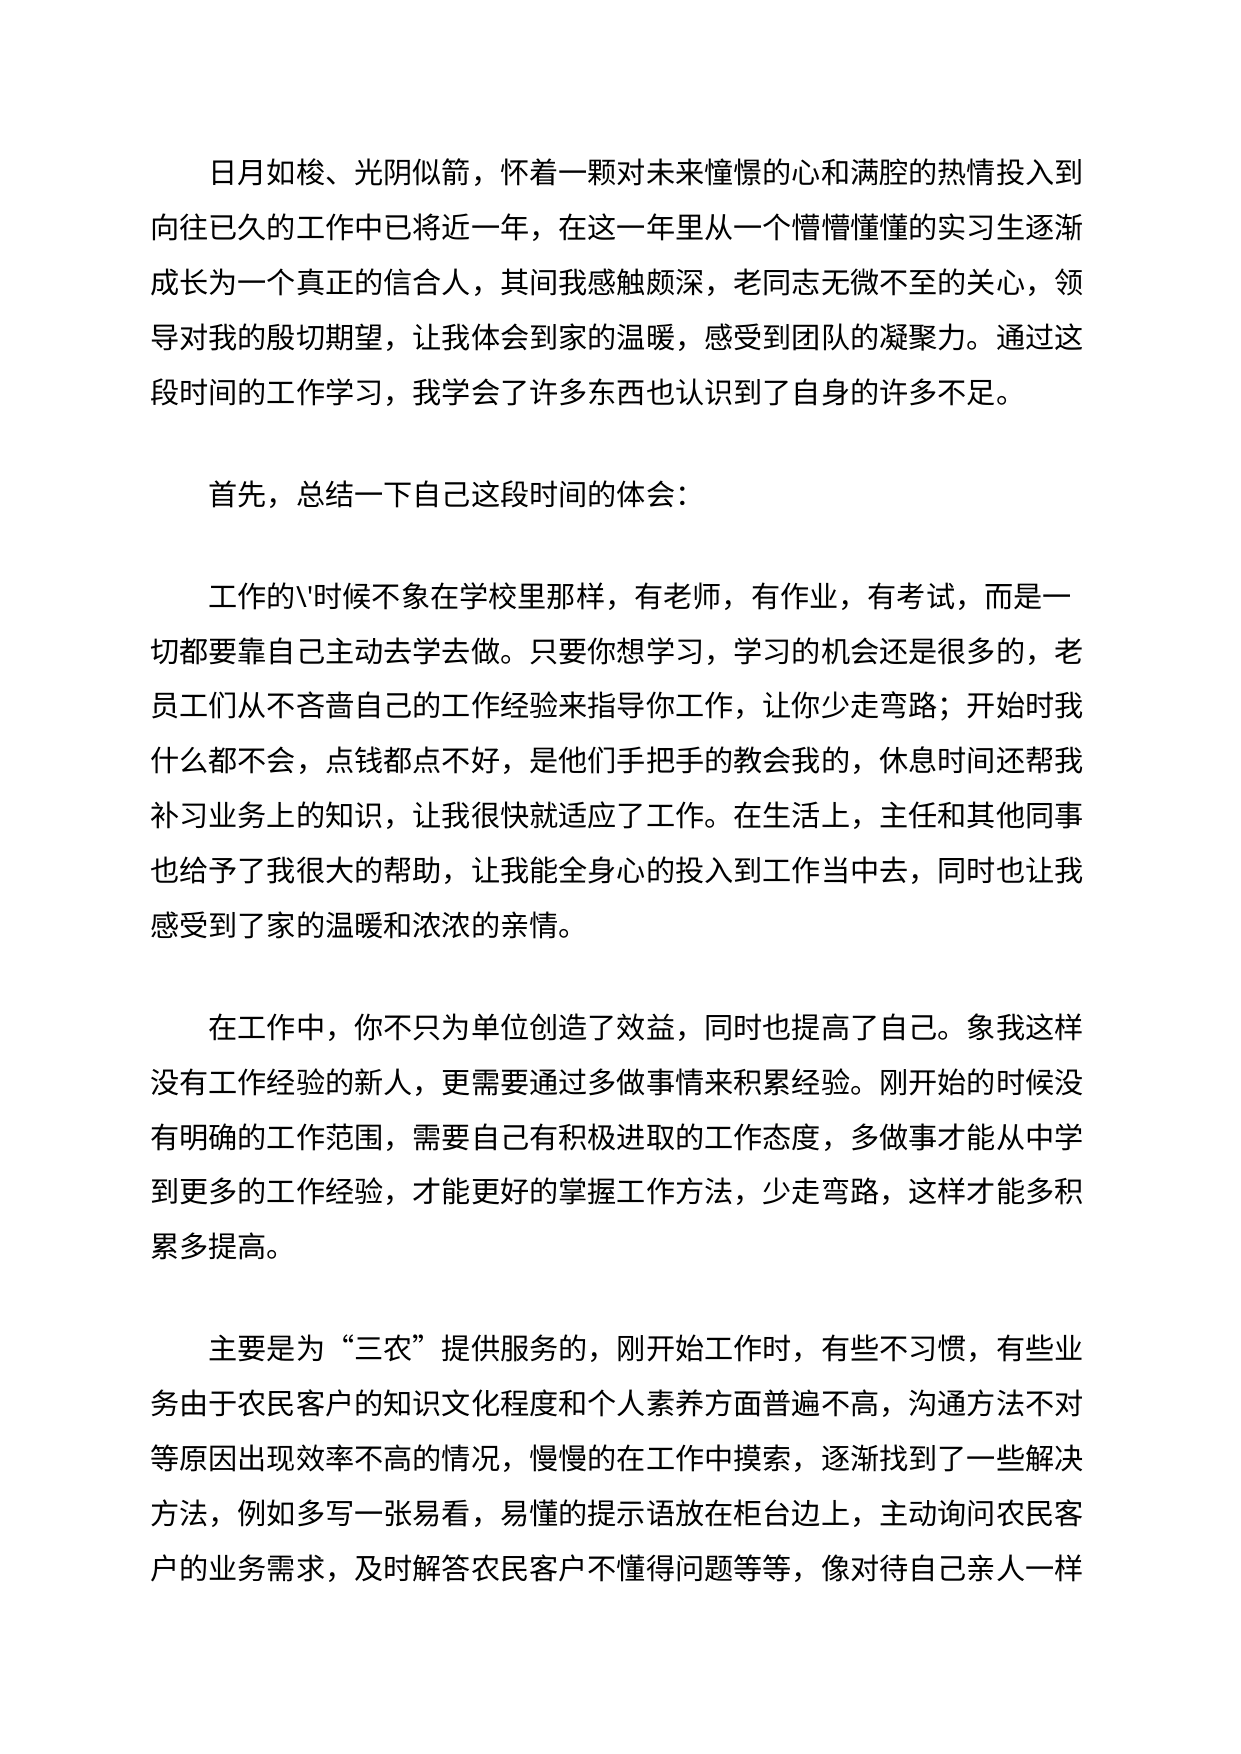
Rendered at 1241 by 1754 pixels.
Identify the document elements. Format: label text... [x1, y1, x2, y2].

text 首先，总结一下自己这段时间的体会： [150, 471, 1090, 514]
text 在工作中，你不只为单位创造了效益，同时也提高了自己。象我这样没有工作经验的新人，更需要通过多做事情来积累经验。刚开始的时候没有明确的工作范围，需要自己有积极进取的工作态度，多做事才能从中学到更多的工作经验，才能更好的掌握工作方法，少走弯路，这样才能多积累多提高。 [150, 1004, 1090, 1266]
text 工作的\'时候不象在学校里那样，有老师，有作业，有考试，而是一切都要靠自己主动去学去做。只要你想学习，学习的机会还是很多的，老员工们从不吝啬自己的工作经验来指导你工作，让你少走弯路；开始时我什么都不会，点钱都点不好，是他们手把手的教会我的，休息时间还帮我补习业务上的知识，让我很快就适应了工作。在生活上，主任和其他同事也给予了我很大的帮助，让我能全身心的投入到工作当中去，同时也让我感受到了家的温暖和浓浓的亲情。 [150, 573, 1090, 945]
text 日月如梭、光阴似箭，怀着一颗对未来憧憬的心和满腔的热情投入到向往已久的工作中已将近一年，在这一年里从一个懵懵懂懂的实习生逐渐成长为一个真正的信合人，其间我感触颇深，老同志无微不至的关心，领导对我的殷切期望，让我体会到家的温暖，感受到团队的凝聚力。通过这段时间的工作学习，我学会了许多东西也认识到了自身的许多不足。 [150, 150, 1090, 412]
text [150, 1326, 1090, 1588]
